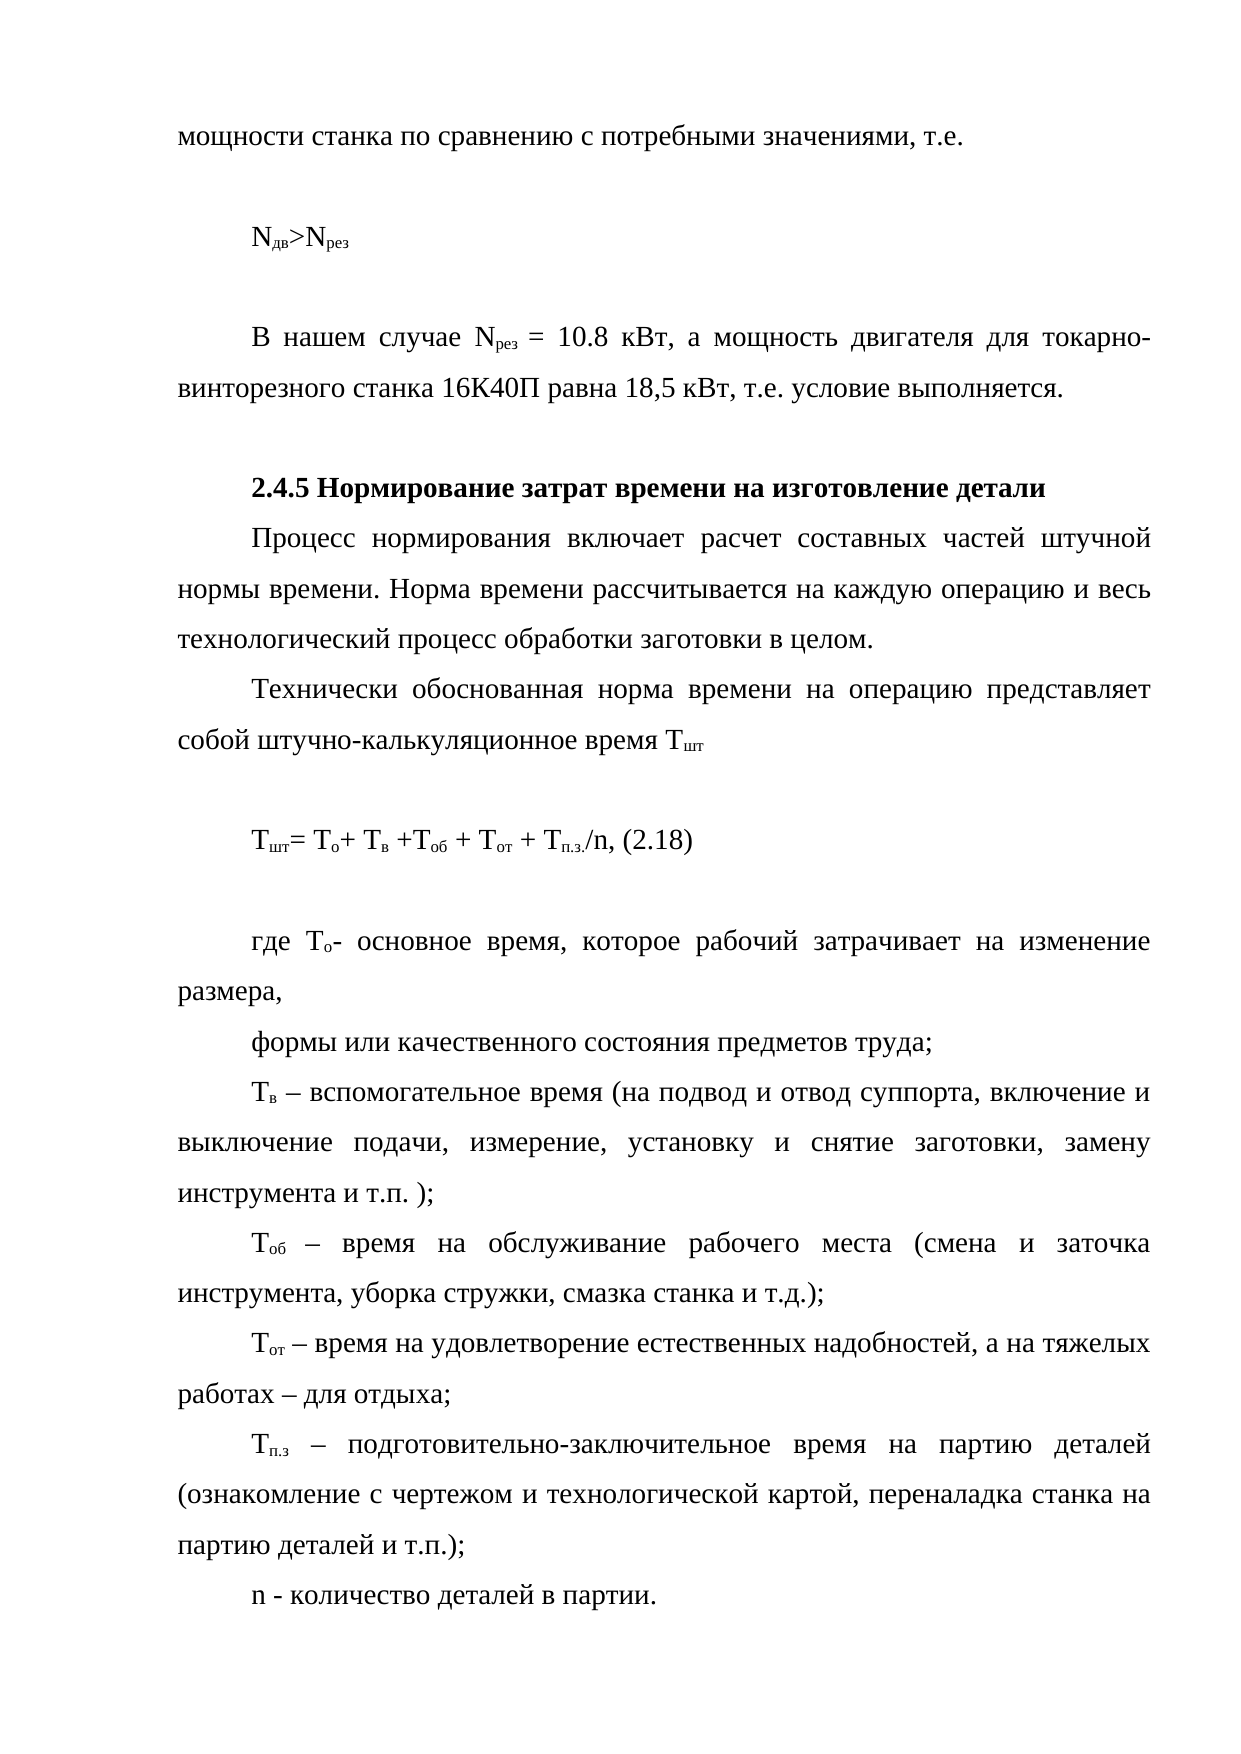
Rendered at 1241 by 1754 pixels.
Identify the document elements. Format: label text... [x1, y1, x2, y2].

subtitle Nдв>Nрез [177, 219, 1152, 252]
subtitle Тп.з – подготовительно-заключительное время на партию деталей (ознакомление с чертежом и технологической картой, переналадка станка на партию деталей и т.п.); [177, 1426, 1152, 1560]
subtitle Технически обоснованная норма времени на операцию представляет собой штучно-калькуляционное время Тшт [177, 672, 1152, 755]
subtitle Процесс нормирования включает расчет составных частей штучной нормы времени. Норма времени рассчитывается на каждую операцию и весь технологический процесс обработки заготовки в целом. [177, 521, 1152, 655]
subtitle Тот – время на удовлетворение естественных надобностей, а на тяжелых работах – для отдыха; [177, 1326, 1152, 1409]
subtitle Тоб – время на обслуживание рабочего места (смена и заточка инструмента, уборка стружки, смазка станка и т.д.); [177, 1225, 1152, 1309]
subtitle Тв – вспомогательное время (на подвод и отвод суппорта, включение и выключение подачи, измерение, установку и снятие заготовки, замену инструмента и т.п. ); [177, 1074, 1152, 1208]
subtitle В нашем случае Nрез = 10.8 кВт, а мощность двигателя для токарно-винторезного станка 16К40П равна 18,5 кВт, т.е. условие выполняется. [177, 319, 1152, 403]
subtitle формы или качественного состояния предметов труда; [177, 1024, 1152, 1057]
subtitle 2.4.5 Нормирование затрат времени на изготовление детали [177, 470, 1152, 504]
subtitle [177, 118, 1152, 152]
subtitle n - количество деталей в партии. [177, 1577, 1152, 1611]
text Тшт= То+ Тв +Тоб + Тот + Тп.з./n, (2.18) [177, 822, 1152, 856]
subtitle где То- основное время, которое рабочий затрачивает на изменение размера, [177, 923, 1152, 1007]
